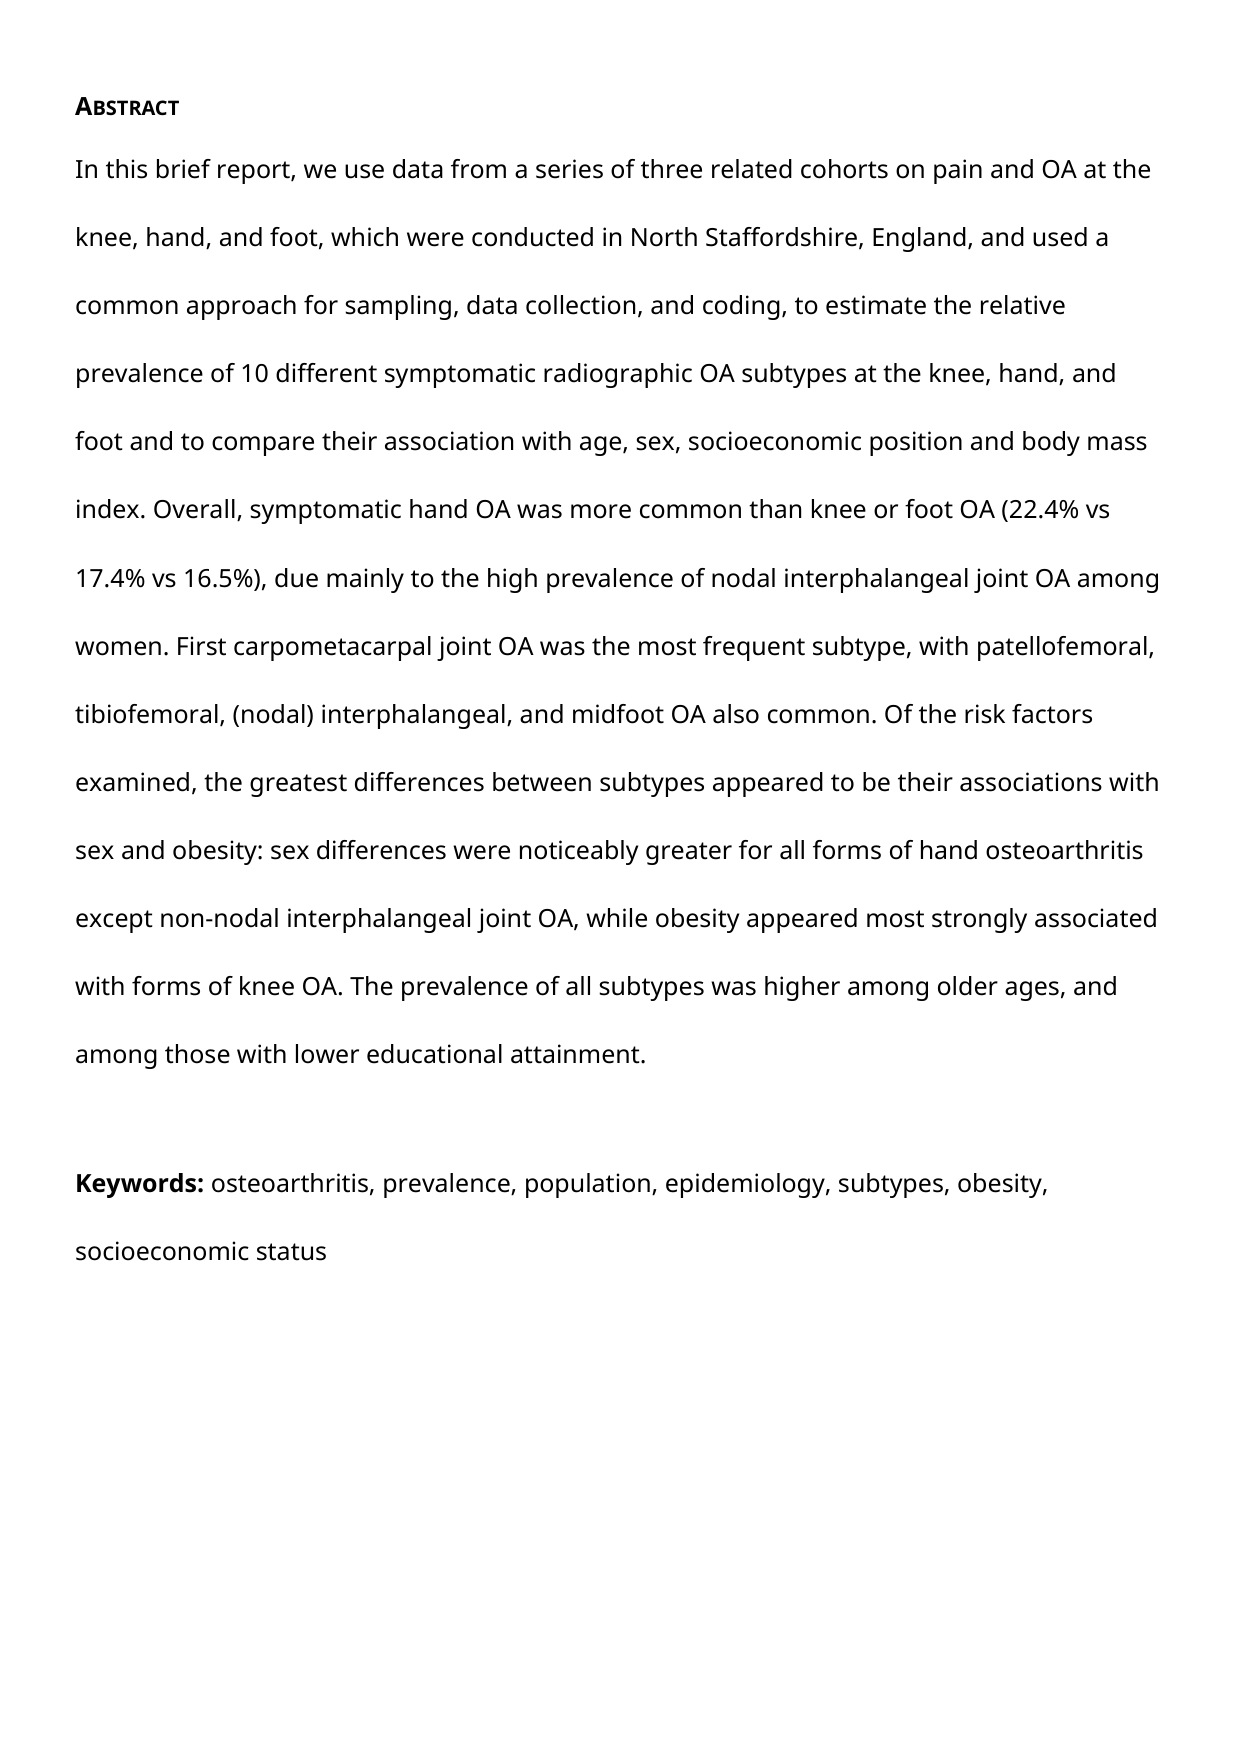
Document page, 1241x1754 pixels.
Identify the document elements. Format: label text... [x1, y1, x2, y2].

text Keywords: osteoarthritis, prevalence, population, epidemiology, subtypes, obesity, socioeconomic status [75, 1165, 1165, 1267]
subtitle Abstract [75, 88, 1165, 122]
text In this brief report, we use data from a series of three related cohorts on pain and OA at the knee, hand, and foot, which were conducted in North Staffordshire, England, and used a common approach for sampling, data collection, and coding, to estimate the relative prevalence of 10 different symptomatic radiographic OA subtypes at the knee, hand, and foot and to compare their association with age, sex, socioeconomic position and body mass index. Overall, symptomatic hand OA was more common than knee or foot OA (22.4% vs 17.4% vs 16.5%), due mainly to the high prevalence of nodal interphalangeal joint OA among women. First carpometacarpal joint OA was the most frequent subtype, with patellofemoral, tibiofemoral, (nodal) interphalangeal, and midfoot OA also common. Of the risk factors examined, the greatest differences between subtypes appeared to be their associations with sex and obesity: sex differences were noticeably greater for all forms of hand osteoarthritis except non-nodal interphalangeal joint OA, while obesity appeared most strongly associated with forms of knee OA. The prevalence of all subtypes was higher among older ages, and among those with lower educational attainment. [75, 151, 1165, 1071]
